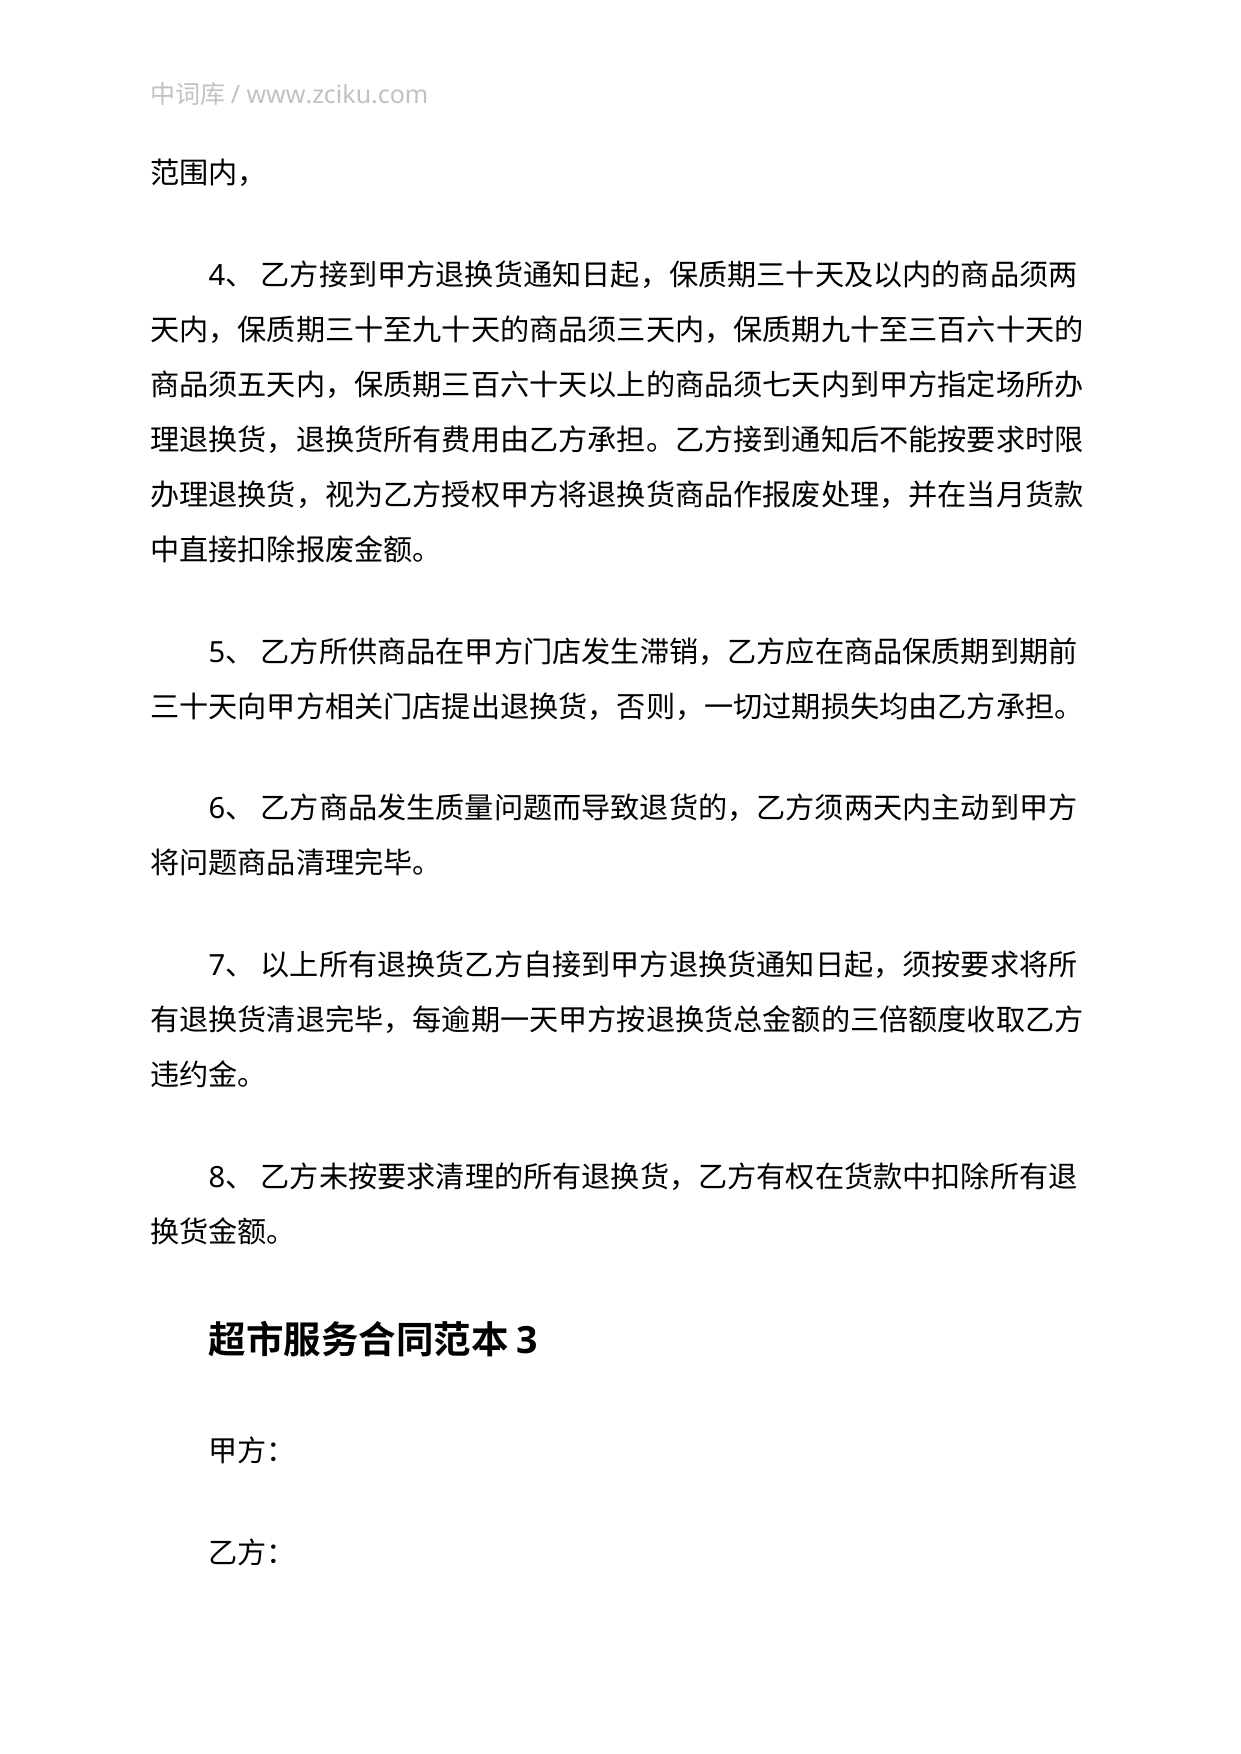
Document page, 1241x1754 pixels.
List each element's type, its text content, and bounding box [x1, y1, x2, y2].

text 7、 以上所有退换货乙方自接到甲方退换货通知日起，须按要求将所有退换货清退完毕，每逾期一天甲方按退换货总金额的三倍额度收取乙方违约金。 [150, 942, 1090, 1094]
text 8、 乙方未按要求清理的所有退换货，乙方有权在货款中扣除所有退换货金额。 [150, 1153, 1090, 1251]
text 超市服务合同范本3 [150, 1310, 1090, 1364]
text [150, 150, 1090, 192]
text 乙方： [150, 1529, 1090, 1572]
text 4、 乙方接到甲方退换货通知日起，保质期三十天及以内的商品须两天内，保质期三十至九十天的商品须三天内，保质期九十至三百六十天的商品须五天内，保质期三百六十天以上的商品须七天内到甲方指定场所办理退换货，退换货所有费用由乙方承担。乙方接到通知后不能按要求时限办理退换货，视为乙方授权甲方将退换货商品作报废处理，并在当月货款中直接扣除报废金额。 [150, 252, 1090, 569]
text 甲方： [150, 1428, 1090, 1470]
text 5、 乙方所供商品在甲方门店发生滞销，乙方应在商品保质期到期前三十天向甲方相关门店提出退换货，否则，一切过期损失均由乙方承担。 [150, 628, 1090, 725]
text 6、 乙方商品发生质量问题而导致退货的，乙方须两天内主动到甲方将问题商品清理完毕。 [150, 785, 1090, 882]
